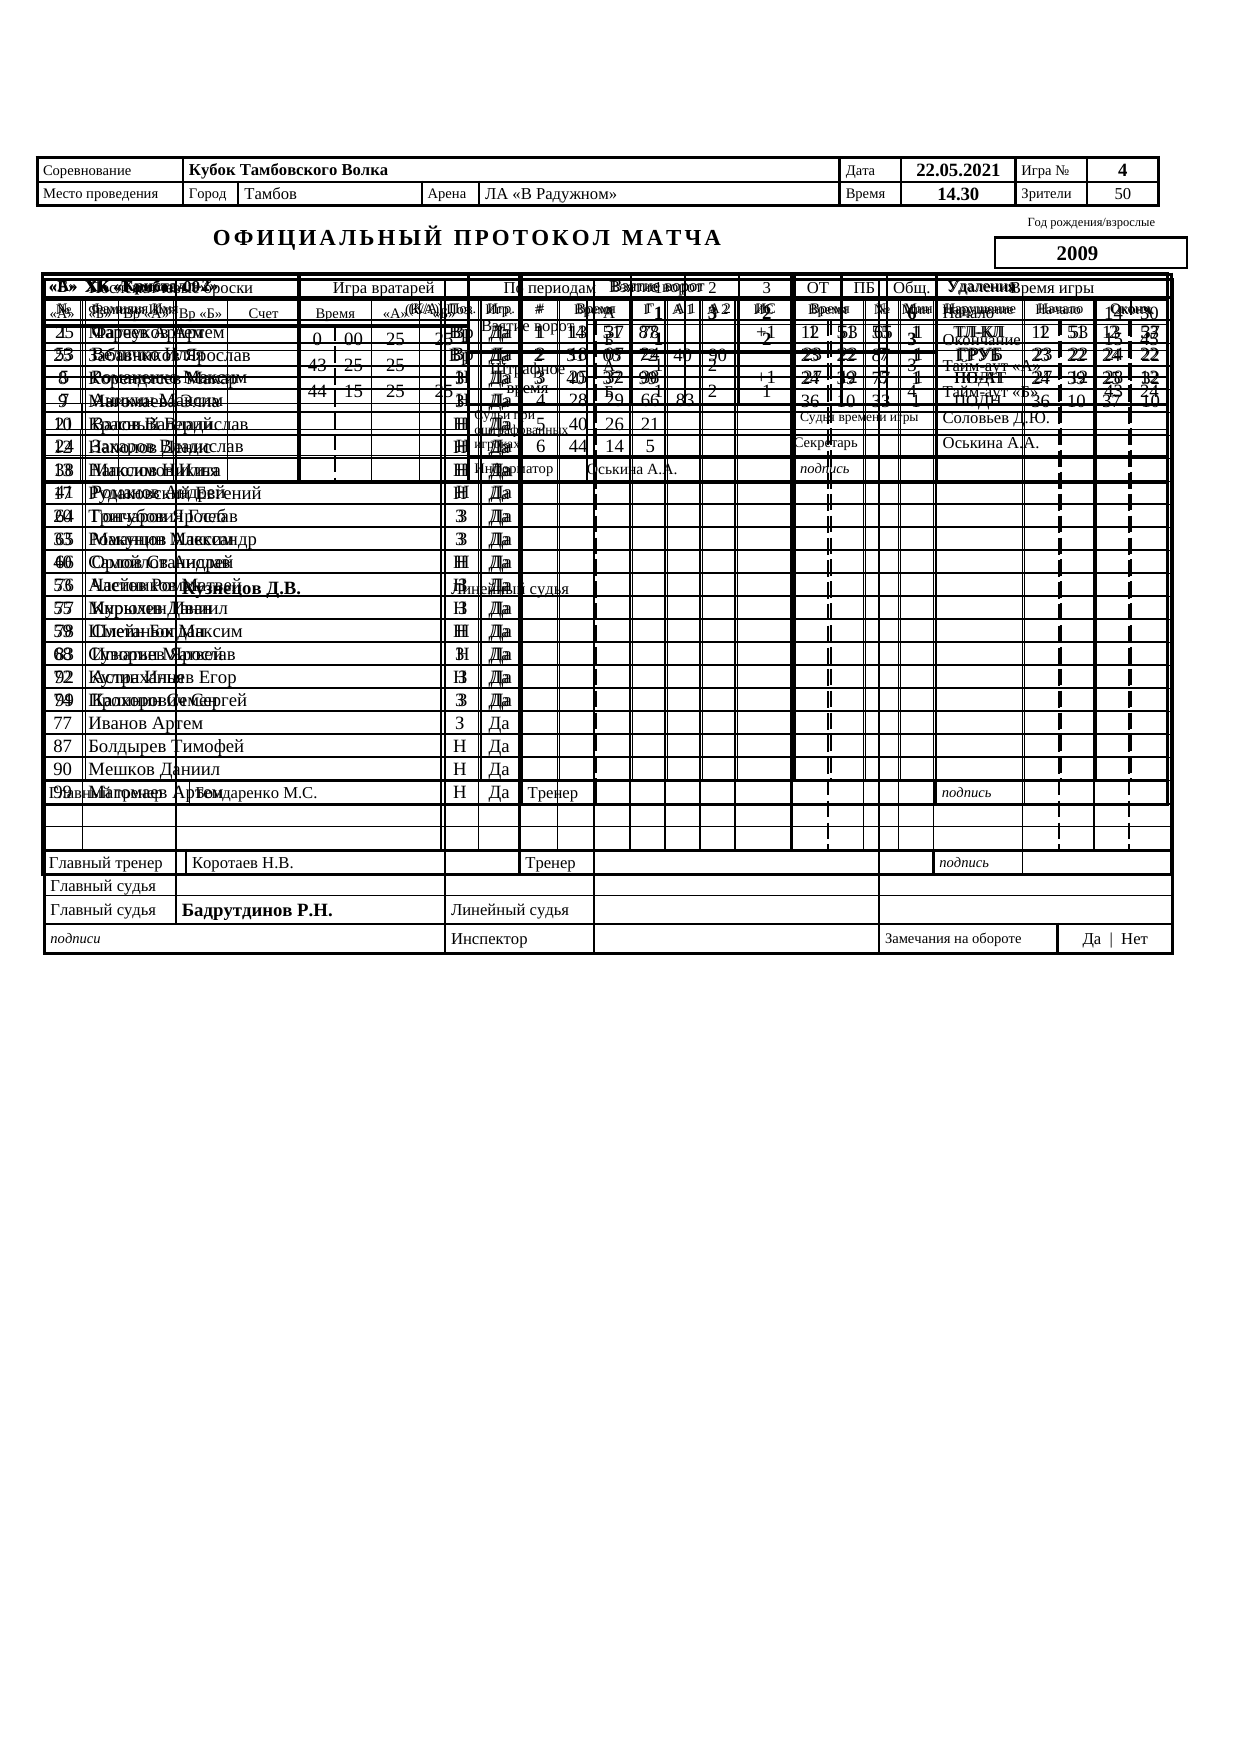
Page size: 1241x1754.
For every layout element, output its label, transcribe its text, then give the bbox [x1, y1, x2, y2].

table_cell [701, 528, 734, 549]
table_cell Да [479, 597, 518, 619]
table_cell [420, 404, 467, 428]
table_cell Мурылев Даниил [83, 597, 403, 619]
table_cell Н [442, 781, 478, 803]
table_cell [899, 689, 933, 711]
table_cell [828, 551, 863, 573]
table_cell [1129, 597, 1170, 619]
table_cell [701, 574, 734, 596]
table_cell [558, 712, 594, 734]
table_header 2 [686, 276, 738, 298]
table_cell [736, 805, 790, 826]
table_cell [521, 528, 557, 549]
table_cell [1023, 735, 1059, 757]
table_cell 30 [1131, 301, 1166, 324]
table_cell [631, 666, 664, 688]
table_cell [1059, 781, 1093, 803]
table_cell [828, 574, 863, 596]
table_cell [843, 378, 886, 402]
table_cell «Б» [420, 301, 467, 324]
table_cell [558, 758, 594, 780]
table_cell 3 [888, 325, 935, 350]
table_cell [335, 404, 371, 428]
table_cell [631, 574, 664, 596]
table_cell [1095, 712, 1129, 734]
table_cell [793, 484, 828, 503]
table_cell А [588, 354, 630, 376]
table_cell [558, 666, 594, 688]
table_cell [666, 827, 699, 849]
table_cell Счет [228, 301, 297, 324]
table_cell [44, 430, 80, 454]
table_cell З [442, 712, 478, 734]
table_cell [843, 354, 886, 376]
table_cell [934, 712, 1022, 734]
table_cell [588, 430, 793, 454]
table_cell [828, 781, 863, 803]
table_cell [740, 354, 793, 376]
table_cell [1023, 781, 1059, 803]
table_cell [403, 528, 440, 549]
table_cell Линейный судья [446, 896, 593, 923]
table_cell [81, 328, 118, 350]
table_cell подписи [46, 925, 444, 952]
table_cell [1023, 712, 1059, 734]
table_cell [1129, 643, 1170, 665]
table_cell [1059, 805, 1093, 826]
table_cell 99 [44, 781, 82, 803]
table_cell [934, 528, 1022, 549]
table_cell Оськина А.А. [588, 457, 793, 481]
table_cell Вр «Б» [174, 301, 227, 324]
table_cell 53 [44, 574, 82, 596]
table_cell [701, 712, 734, 734]
table_cell [558, 805, 594, 826]
table_cell [666, 666, 699, 688]
table_cell Да [479, 758, 518, 780]
table_cell [795, 378, 840, 402]
table_cell 25 [420, 328, 467, 350]
table_cell [666, 712, 699, 734]
table_cell [119, 430, 173, 454]
table_cell Б [588, 378, 630, 402]
table_cell 59 [44, 620, 82, 642]
table_cell [521, 574, 557, 596]
table_cell [631, 484, 664, 503]
table_cell [899, 551, 933, 573]
table_cell [631, 620, 664, 642]
table_cell [864, 689, 898, 711]
table_cell [899, 643, 933, 665]
table_cell [1059, 735, 1093, 757]
table_cell [736, 551, 790, 573]
table_cell 6 [888, 301, 935, 324]
table_cell [736, 827, 790, 849]
table_cell [736, 781, 790, 803]
table_cell [736, 597, 790, 619]
table_cell [594, 689, 629, 711]
table_cell [521, 505, 557, 527]
table_cell З [442, 689, 478, 711]
table_cell [795, 354, 840, 376]
table_cell [631, 781, 664, 803]
table_cell [521, 666, 557, 688]
table_cell [934, 781, 1022, 803]
table_cell [864, 505, 898, 527]
table_cell [864, 712, 898, 734]
table_cell [701, 689, 734, 711]
table_cell [899, 827, 933, 849]
table_cell 3 [888, 354, 935, 376]
table_cell [686, 325, 738, 350]
table_cell Да [479, 712, 518, 734]
table_cell Время [841, 183, 900, 204]
table_cell [558, 735, 594, 757]
table_cell 87 [44, 735, 82, 757]
table_cell [228, 378, 297, 402]
table_cell [828, 484, 863, 503]
table_header [44, 207, 133, 267]
table_cell [594, 528, 629, 549]
table_cell [174, 351, 227, 376]
table_cell [899, 574, 933, 596]
table_cell [666, 689, 699, 711]
table_cell [934, 666, 1022, 688]
table_cell ‌ [301, 456, 335, 481]
table_cell [403, 805, 440, 826]
table_cell Мешков Даниил [83, 758, 403, 780]
table_cell [934, 689, 1022, 711]
table_header Линейный судья [446, 876, 593, 895]
table_cell Судья времени игры [795, 406, 935, 428]
table_cell [1059, 689, 1093, 711]
table_header 1 [632, 276, 684, 298]
table_cell [44, 351, 80, 376]
table_cell [558, 551, 594, 573]
table_cell Н [442, 735, 478, 757]
table_cell Время [301, 301, 371, 324]
table_cell 2009 [996, 239, 1186, 267]
table_cell [1129, 712, 1170, 734]
table_cell [335, 430, 371, 454]
table_cell [864, 735, 898, 757]
table_cell Н [442, 574, 478, 596]
table_cell [899, 758, 933, 780]
table_cell [403, 620, 440, 642]
table_cell 33 [44, 528, 82, 549]
table_cell 1 [632, 354, 684, 376]
table_cell [701, 505, 734, 527]
table_cell [1023, 758, 1059, 780]
table_cell 15 [335, 378, 371, 402]
table_cell [301, 404, 335, 428]
table_cell Арена [423, 183, 478, 204]
table_cell [594, 827, 629, 849]
table_cell [521, 827, 557, 849]
table_cell [403, 827, 440, 849]
table_cell [1059, 484, 1093, 503]
table_cell [594, 505, 629, 527]
table_cell Тригубович Глеб [83, 505, 403, 527]
table_cell [934, 643, 1022, 665]
table_cell 50 [1088, 183, 1157, 204]
table_cell [301, 430, 335, 454]
table_cell [934, 551, 1022, 573]
table_cell [1095, 484, 1129, 503]
table_header ‌ [880, 876, 1171, 895]
table_header 22.05.2021 [902, 159, 1014, 181]
table_cell [793, 689, 828, 711]
table_cell ‌Информатор [470, 457, 586, 481]
table_cell [594, 781, 629, 803]
table_cell [899, 666, 933, 688]
table_cell Тайм-аут «А» [938, 351, 1095, 376]
table_cell [403, 781, 440, 803]
table_cell [793, 528, 828, 549]
table_cell 68 [44, 643, 82, 665]
table_cell [1095, 597, 1129, 619]
table_cell [864, 528, 898, 549]
table_cell [701, 666, 734, 688]
table_cell [1023, 528, 1059, 549]
table_cell [1129, 827, 1170, 849]
table_cell Да [479, 505, 518, 527]
table_cell [521, 805, 557, 826]
table_cell [479, 805, 518, 826]
table_cell [795, 325, 840, 350]
table_cell [793, 758, 828, 780]
table_cell [793, 712, 828, 734]
table_cell [793, 666, 828, 688]
table_cell Иванов Артем [83, 712, 403, 734]
table_cell [701, 597, 734, 619]
table_cell [828, 827, 863, 849]
table_cell [1129, 689, 1170, 711]
table_cell [83, 805, 403, 826]
table_cell [558, 574, 594, 596]
table_cell Н [442, 666, 478, 688]
table_cell ‌ [228, 456, 297, 481]
table_cell [174, 404, 227, 428]
table_cell ‌ [335, 456, 371, 481]
table_cell [1059, 620, 1093, 642]
table_header Общ. [888, 276, 935, 298]
table_cell Главный тренер [44, 852, 185, 872]
table_cell ‌ [938, 457, 1166, 481]
table_cell Магомаев Артем [83, 781, 403, 803]
table_cell [228, 404, 297, 428]
table_cell 2 [740, 301, 793, 324]
table_cell А [588, 301, 630, 324]
table_cell [864, 484, 898, 503]
table_cell Город [184, 183, 237, 204]
table_cell [44, 404, 81, 428]
table_cell [1095, 643, 1129, 665]
table_cell 43 [301, 351, 335, 376]
table_cell [119, 404, 173, 428]
table_cell [228, 430, 297, 454]
table_header Соревнование [39, 159, 182, 181]
table_cell [44, 805, 82, 826]
table_cell [558, 528, 594, 549]
table_cell 44 [301, 378, 335, 402]
table_cell [736, 758, 790, 780]
table_cell Да [479, 620, 518, 642]
table_cell [595, 852, 932, 872]
table_cell [736, 505, 790, 527]
table_cell [44, 378, 80, 402]
table_cell ‌ [1023, 852, 1170, 872]
table_cell [442, 805, 478, 826]
table_cell [1129, 551, 1170, 573]
table_cell [1095, 781, 1129, 803]
table_header 3 [740, 276, 793, 298]
table_cell 25 [372, 351, 419, 376]
table_cell [701, 735, 734, 757]
table_cell [701, 620, 734, 642]
table_cell Да | Нет [1059, 925, 1171, 952]
table_cell [594, 758, 629, 780]
table_cell [521, 781, 557, 803]
table_cell [736, 666, 790, 688]
table_cell [521, 620, 557, 642]
table_cell [666, 805, 699, 826]
table_cell [736, 620, 790, 642]
table_cell 1 [632, 378, 684, 402]
table_cell 25 [420, 378, 467, 402]
table_cell Н [442, 551, 478, 573]
table_cell Да [479, 484, 518, 503]
table_cell [1129, 805, 1170, 826]
table_cell [228, 351, 297, 376]
table_cell [1059, 758, 1093, 780]
table_cell Алейников Матвей [83, 574, 403, 596]
table_cell [934, 805, 1022, 826]
table_cell З [442, 505, 478, 527]
table_cell ‌ [1096, 351, 1131, 376]
table_cell [521, 712, 557, 734]
table_cell [828, 805, 863, 826]
table_cell [701, 484, 734, 503]
table_cell [666, 597, 699, 619]
table_cell ‌ [81, 456, 118, 481]
table_cell [899, 712, 933, 734]
table_cell 25 [335, 351, 371, 376]
table_cell 43 [1096, 378, 1131, 402]
table_cell [631, 805, 664, 826]
table_header ОТ [795, 276, 840, 298]
table_cell 77 [44, 712, 82, 734]
table_cell Да [479, 551, 518, 573]
table_cell Да [479, 735, 518, 757]
table_cell [701, 643, 734, 665]
table_cell 40 [44, 551, 82, 573]
table_cell [420, 430, 467, 454]
table_cell ‌ [420, 456, 467, 481]
table_cell [736, 689, 790, 711]
table_cell Штрафное время [470, 354, 586, 402]
table_cell [736, 735, 790, 757]
table_cell [403, 712, 440, 734]
table_cell [558, 505, 594, 527]
table_cell Да [479, 666, 518, 688]
table_cell З [442, 528, 478, 549]
table_cell [631, 643, 664, 665]
table_cell [81, 351, 118, 376]
table_cell [521, 735, 557, 757]
table_cell [899, 805, 933, 826]
table_cell [82, 404, 118, 428]
table_cell [119, 378, 173, 402]
table_cell [934, 620, 1022, 642]
table_cell [558, 597, 594, 619]
table_cell [1095, 689, 1129, 711]
table_cell [594, 620, 629, 642]
table_cell [793, 620, 828, 642]
table_header Игра № [1017, 159, 1086, 181]
table_cell 90 [44, 758, 82, 780]
table_cell [521, 689, 557, 711]
table_cell [594, 597, 629, 619]
table_cell [793, 551, 828, 573]
table_header Игра вратарей [301, 276, 467, 298]
table_cell Н [442, 597, 478, 619]
table_cell Прохорович Сергей [83, 689, 403, 711]
table_cell [666, 574, 699, 596]
table_cell Вр «А» [119, 301, 173, 324]
table_cell [631, 827, 664, 849]
table_cell [701, 551, 734, 573]
table_cell [828, 597, 863, 619]
table_cell [793, 735, 828, 757]
table_header Время игры [938, 276, 1166, 298]
table_cell [594, 484, 629, 503]
table_cell [1129, 574, 1170, 596]
table_cell [828, 643, 863, 665]
table_cell Тамбов [239, 183, 421, 204]
table_cell [372, 430, 419, 454]
table_cell [828, 528, 863, 549]
table_cell [793, 505, 828, 527]
table_cell [174, 378, 227, 402]
table_cell [864, 643, 898, 665]
table_cell 1 [632, 301, 684, 324]
table_cell [521, 551, 557, 573]
table_cell ‌ [595, 925, 878, 952]
table_cell [793, 597, 828, 619]
table_cell Соловьев Д.Ю. [938, 406, 1166, 428]
table_cell [793, 781, 828, 803]
table_cell [1095, 827, 1129, 849]
table_cell [864, 620, 898, 642]
table_cell [843, 325, 886, 350]
table_cell [1023, 689, 1059, 711]
table_cell [1095, 666, 1129, 688]
table_cell [1059, 505, 1093, 527]
table_cell [1059, 827, 1093, 849]
table_cell [1129, 735, 1170, 757]
table_cell [666, 505, 699, 527]
table_cell [44, 827, 82, 849]
table_cell [558, 620, 594, 642]
table_cell 72 [44, 666, 82, 688]
table_cell [864, 827, 898, 849]
table_cell [701, 805, 734, 826]
table_cell Да [479, 643, 518, 665]
table_cell [174, 430, 227, 454]
table_cell [899, 620, 933, 642]
table_header Дата [841, 159, 900, 181]
table_cell [119, 328, 173, 350]
table_cell 17 [44, 484, 82, 503]
table_cell 00 [335, 328, 371, 350]
table_cell [403, 505, 440, 527]
table_cell Главный судья [46, 896, 175, 923]
table_header 4 [1088, 159, 1157, 181]
table_cell [1059, 551, 1093, 573]
table_cell [420, 351, 467, 376]
table_cell Взятие ворот [470, 301, 586, 350]
table_cell Тайм-аут «Б» [938, 378, 1095, 402]
table_cell [864, 781, 898, 803]
table_cell 15 [1096, 325, 1131, 350]
table_header [595, 876, 878, 895]
table_cell Шлейн Богдан [83, 620, 403, 642]
table_cell [1095, 735, 1129, 757]
table_cell [666, 620, 699, 642]
table_cell [793, 643, 828, 665]
table_cell Секретарь [795, 430, 935, 454]
table_cell [666, 551, 699, 573]
table_cell [1059, 597, 1093, 619]
table_cell [828, 620, 863, 642]
table_cell [828, 712, 863, 734]
table_cell [1059, 643, 1093, 665]
table_cell [631, 712, 664, 734]
table_cell [899, 484, 933, 503]
table_cell [631, 505, 664, 527]
table_cell [1095, 620, 1129, 642]
table_cell [843, 301, 886, 324]
table_cell 14 [1096, 301, 1131, 324]
table_cell 24 [1131, 378, 1166, 402]
table_cell [864, 597, 898, 619]
table_cell Судьи при оштрафованных игроках [470, 406, 586, 454]
table_cell Романцов Александр [83, 528, 403, 549]
table_cell [594, 805, 629, 826]
table_cell [1023, 666, 1059, 688]
table_cell [666, 735, 699, 757]
table_cell [828, 735, 863, 757]
table_cell Б [588, 325, 630, 350]
table_cell [793, 805, 828, 826]
table_cell [666, 484, 699, 503]
table_cell Н [442, 758, 478, 780]
table_cell [1095, 528, 1129, 549]
table_cell [83, 827, 403, 849]
table_cell [403, 666, 440, 688]
table_cell [1129, 482, 1170, 503]
table_cell 45 [1131, 325, 1166, 350]
table_cell Самойлов Андрей [83, 551, 403, 573]
table_cell [934, 505, 1022, 527]
table_cell [1023, 551, 1059, 573]
table_cell Окончание [938, 325, 1095, 350]
table_cell [594, 551, 629, 573]
table_cell [403, 574, 440, 596]
table_cell [631, 528, 664, 549]
table_cell Инспектор [446, 925, 593, 952]
table_cell [1129, 505, 1170, 527]
table_cell [899, 735, 933, 757]
table_cell [521, 597, 557, 619]
table_header По периодам [470, 276, 630, 298]
table_cell [1023, 620, 1059, 642]
table_cell [594, 666, 629, 688]
table_cell Да [479, 528, 518, 549]
table_cell [631, 689, 664, 711]
table_cell [934, 597, 1022, 619]
table_cell [666, 758, 699, 780]
table_cell [1023, 574, 1059, 596]
table_cell [934, 827, 1022, 849]
table_cell подпись [935, 852, 1022, 872]
table_cell [403, 484, 440, 503]
table_cell [899, 528, 933, 549]
table_cell [1129, 528, 1170, 549]
table_cell ‌ [372, 456, 419, 481]
table_cell [1129, 781, 1170, 803]
table_cell [44, 328, 80, 350]
table_cell 3 [686, 301, 738, 324]
table_cell [666, 781, 699, 803]
table_cell [594, 735, 629, 757]
table_cell [588, 406, 793, 428]
table_cell [828, 689, 863, 711]
table_cell [1059, 712, 1093, 734]
table_cell [558, 643, 594, 665]
table_cell 20 [44, 505, 82, 527]
table_cell [521, 758, 557, 780]
table_cell [899, 505, 933, 527]
table_cell [1023, 597, 1059, 619]
table_header Кузнецов Д.В. [177, 876, 444, 895]
table_cell 1 [740, 378, 793, 402]
table_cell [1023, 643, 1059, 665]
table_cell [736, 528, 790, 549]
table_cell Кулин Илья [83, 666, 403, 688]
table_cell [666, 643, 699, 665]
table_cell [521, 643, 557, 665]
table_cell [736, 712, 790, 734]
table_cell 2 [686, 354, 738, 376]
table_cell З [442, 643, 478, 665]
table_cell Коротаев Н.В. [187, 852, 518, 872]
table_cell [119, 351, 173, 376]
table_cell [899, 781, 933, 803]
table_header Кубок Тамбовского Волка [184, 159, 838, 181]
table_cell Болдырев Тимофей [83, 735, 403, 757]
table_cell [228, 328, 297, 350]
table_cell [521, 484, 557, 503]
table_cell [403, 689, 440, 711]
table_cell Тренер [521, 852, 593, 872]
table_cell [631, 735, 664, 757]
table_cell [864, 551, 898, 573]
table_cell «А» [44, 301, 80, 324]
table_cell [558, 781, 594, 803]
table_cell [1095, 551, 1129, 573]
table_cell [594, 643, 629, 665]
table_cell 2 [686, 378, 738, 402]
table_cell [701, 758, 734, 780]
table_cell [795, 301, 840, 324]
table_cell [558, 689, 594, 711]
table_cell [1059, 574, 1093, 596]
table_cell Да [479, 781, 518, 803]
table_cell [864, 666, 898, 688]
table_cell Суворин Матвей [83, 643, 403, 665]
table_cell [793, 574, 828, 596]
table_cell [403, 597, 440, 619]
table_cell Начало [938, 301, 1095, 324]
table_cell 4 [888, 378, 935, 402]
table_cell ‌ [119, 456, 173, 481]
table_cell Н [442, 484, 478, 503]
table_cell [828, 758, 863, 780]
table_cell [828, 505, 863, 527]
table_cell Зрители [1017, 183, 1086, 204]
table_cell [1023, 484, 1059, 503]
table_cell «Б» [81, 301, 118, 324]
table_cell [934, 574, 1022, 596]
table_cell [1129, 758, 1170, 780]
table_cell [631, 758, 664, 780]
table_cell [558, 827, 594, 849]
table_cell [736, 574, 790, 596]
table_cell Оськина А.А. [938, 430, 1166, 454]
table_cell [934, 735, 1022, 757]
table_cell [81, 430, 118, 454]
table_cell [81, 378, 118, 402]
table_cell [864, 758, 898, 780]
table_cell ‌ [174, 456, 227, 481]
table_cell [1023, 505, 1059, 527]
table_cell [1059, 666, 1093, 688]
table_header ОФИЦИАЛЬНЫЙ ПРОТОКОЛ МАТЧА [133, 207, 995, 267]
table_cell [1129, 666, 1170, 688]
table_cell [403, 643, 440, 665]
table_cell 14.30 [902, 183, 1014, 204]
table_cell [899, 597, 933, 619]
table_cell [1059, 528, 1093, 549]
table_cell [594, 574, 629, 596]
table_header Послематчевые броски [44, 276, 297, 298]
table_cell [934, 758, 1022, 780]
table_cell [793, 827, 828, 849]
table_header Год рождения/взрослые [995, 207, 1187, 236]
table_cell подпись [795, 457, 935, 481]
table_cell ‌ [44, 456, 80, 481]
table_cell [558, 484, 594, 503]
table_cell Бадрутдинов Р.Н. [177, 896, 444, 923]
table_cell [631, 597, 664, 619]
table_cell Да [479, 574, 518, 596]
table_cell [701, 781, 734, 803]
table_cell [594, 712, 629, 734]
table_cell 25 [372, 328, 419, 350]
table_cell [403, 758, 440, 780]
table_cell ‌ [595, 896, 878, 923]
table_cell [479, 827, 518, 849]
table_cell [1095, 574, 1129, 596]
table_cell Н [442, 620, 478, 642]
table_cell Замечания на обороте [880, 925, 1056, 952]
table_cell [442, 827, 478, 849]
table_cell [403, 551, 440, 573]
table_cell ЛА «В Радужном» [480, 183, 838, 204]
table_cell [1129, 620, 1170, 642]
table_cell [1095, 758, 1129, 780]
table_cell [934, 484, 1022, 503]
table_cell Рудаковский Евгений [83, 484, 403, 503]
table_cell 25 [372, 378, 419, 402]
table_cell [736, 643, 790, 665]
table_cell 74 [44, 689, 82, 711]
table_cell [174, 328, 227, 350]
table_cell ‌ [1131, 351, 1166, 376]
table_cell [372, 404, 419, 428]
table_cell Да [479, 689, 518, 711]
table_cell [864, 574, 898, 596]
table_cell «А» [372, 301, 419, 324]
table_cell Место проведения [39, 183, 182, 204]
table_header Главный судья [46, 876, 175, 895]
table_cell 0 [301, 328, 335, 350]
table_cell [828, 666, 863, 688]
table_cell [631, 551, 664, 573]
table_cell [1095, 805, 1129, 826]
table_cell 55 [44, 597, 82, 619]
table_header ПБ [843, 276, 886, 298]
table_cell [666, 528, 699, 549]
table_cell [864, 805, 898, 826]
table_cell ‌ [880, 896, 1171, 923]
table_cell [1023, 827, 1059, 849]
table_cell [1095, 505, 1129, 527]
table_cell [736, 484, 790, 503]
table_cell 2 [740, 325, 793, 350]
table_cell [1023, 805, 1059, 826]
table_cell [403, 735, 440, 757]
table_cell 1 [632, 325, 684, 350]
table_cell [701, 827, 734, 849]
